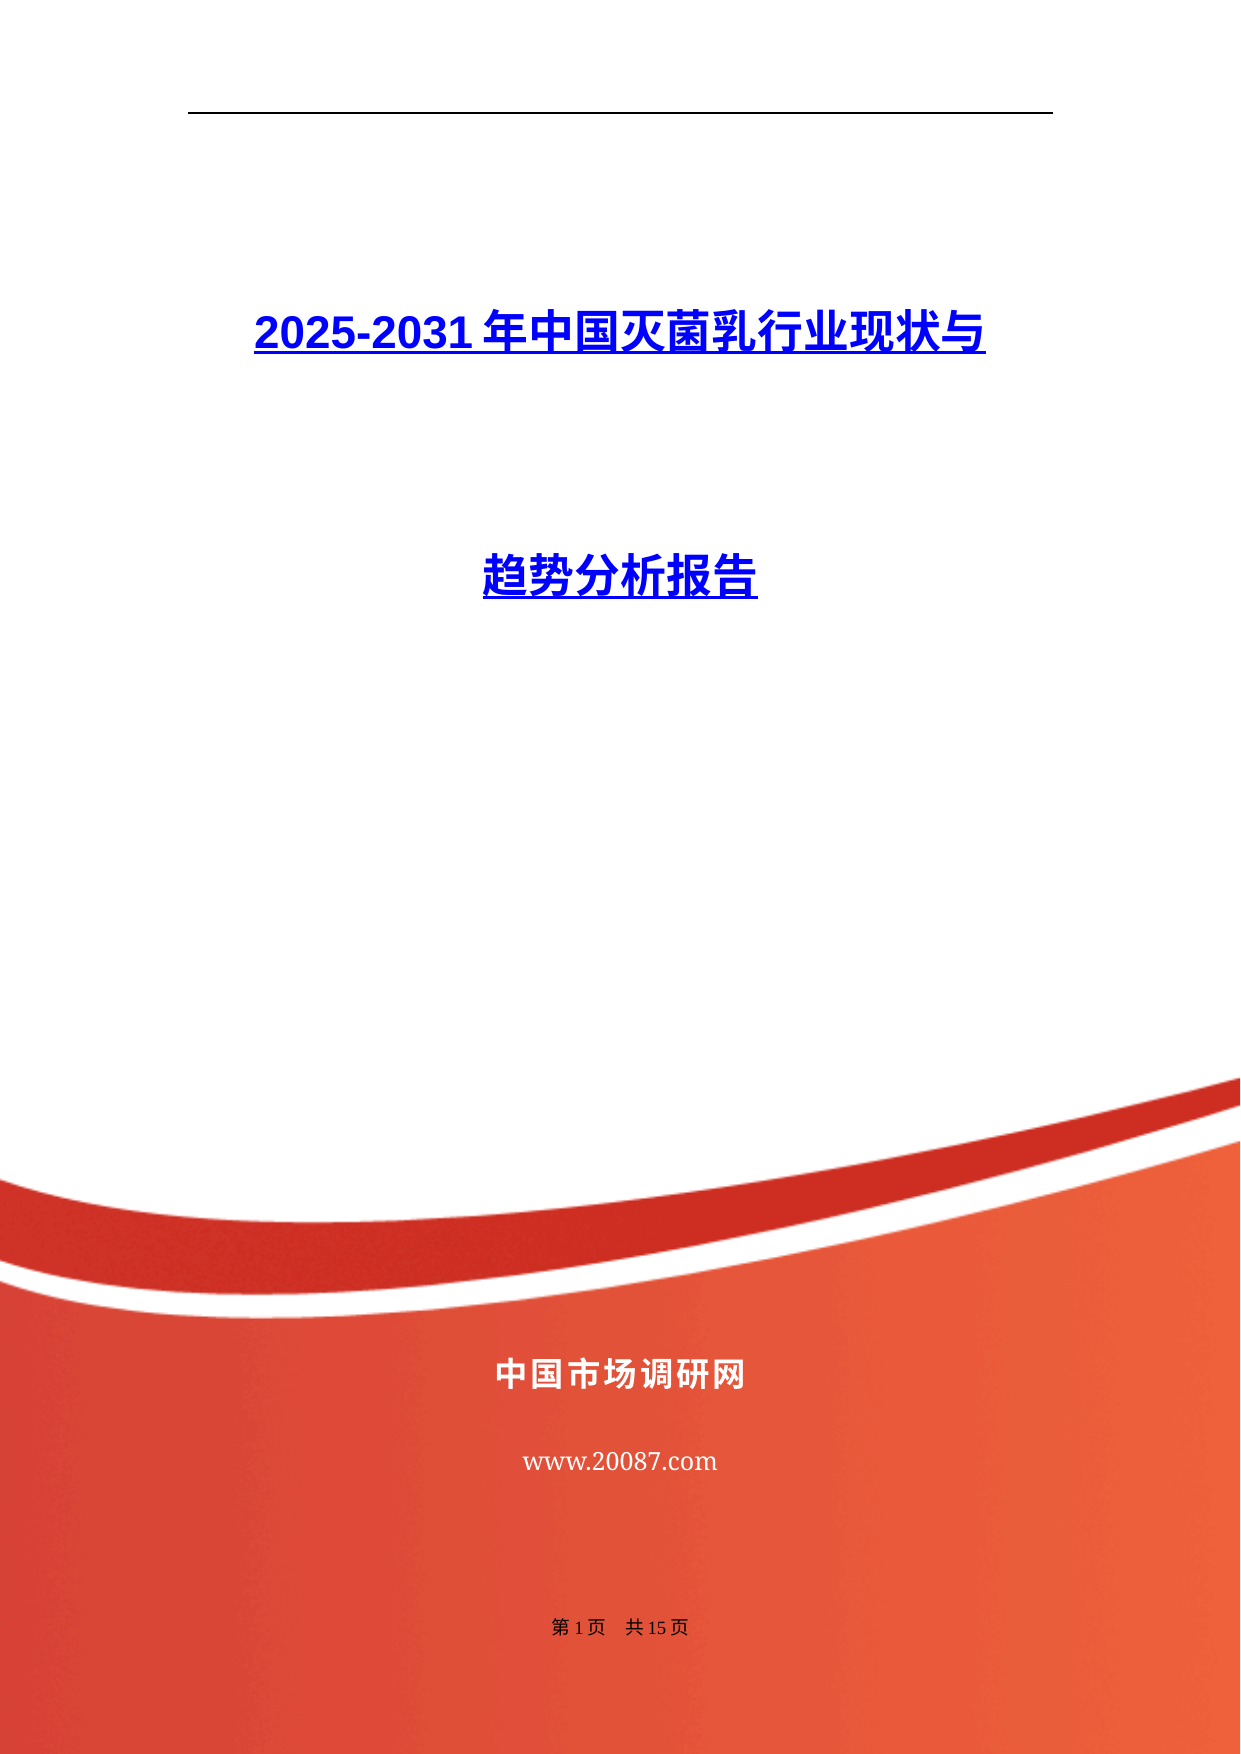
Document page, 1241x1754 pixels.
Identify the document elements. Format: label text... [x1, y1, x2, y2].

text www.20087.com [187, 1428, 1053, 1493]
table_header 2025-2031年中国灭菌乳行业现状与趋势分析报告 [188, 207, 1053, 773]
picture [0, 1006, 1241, 1754]
subtitle 中国市场调研网 [187, 1339, 1053, 1404]
